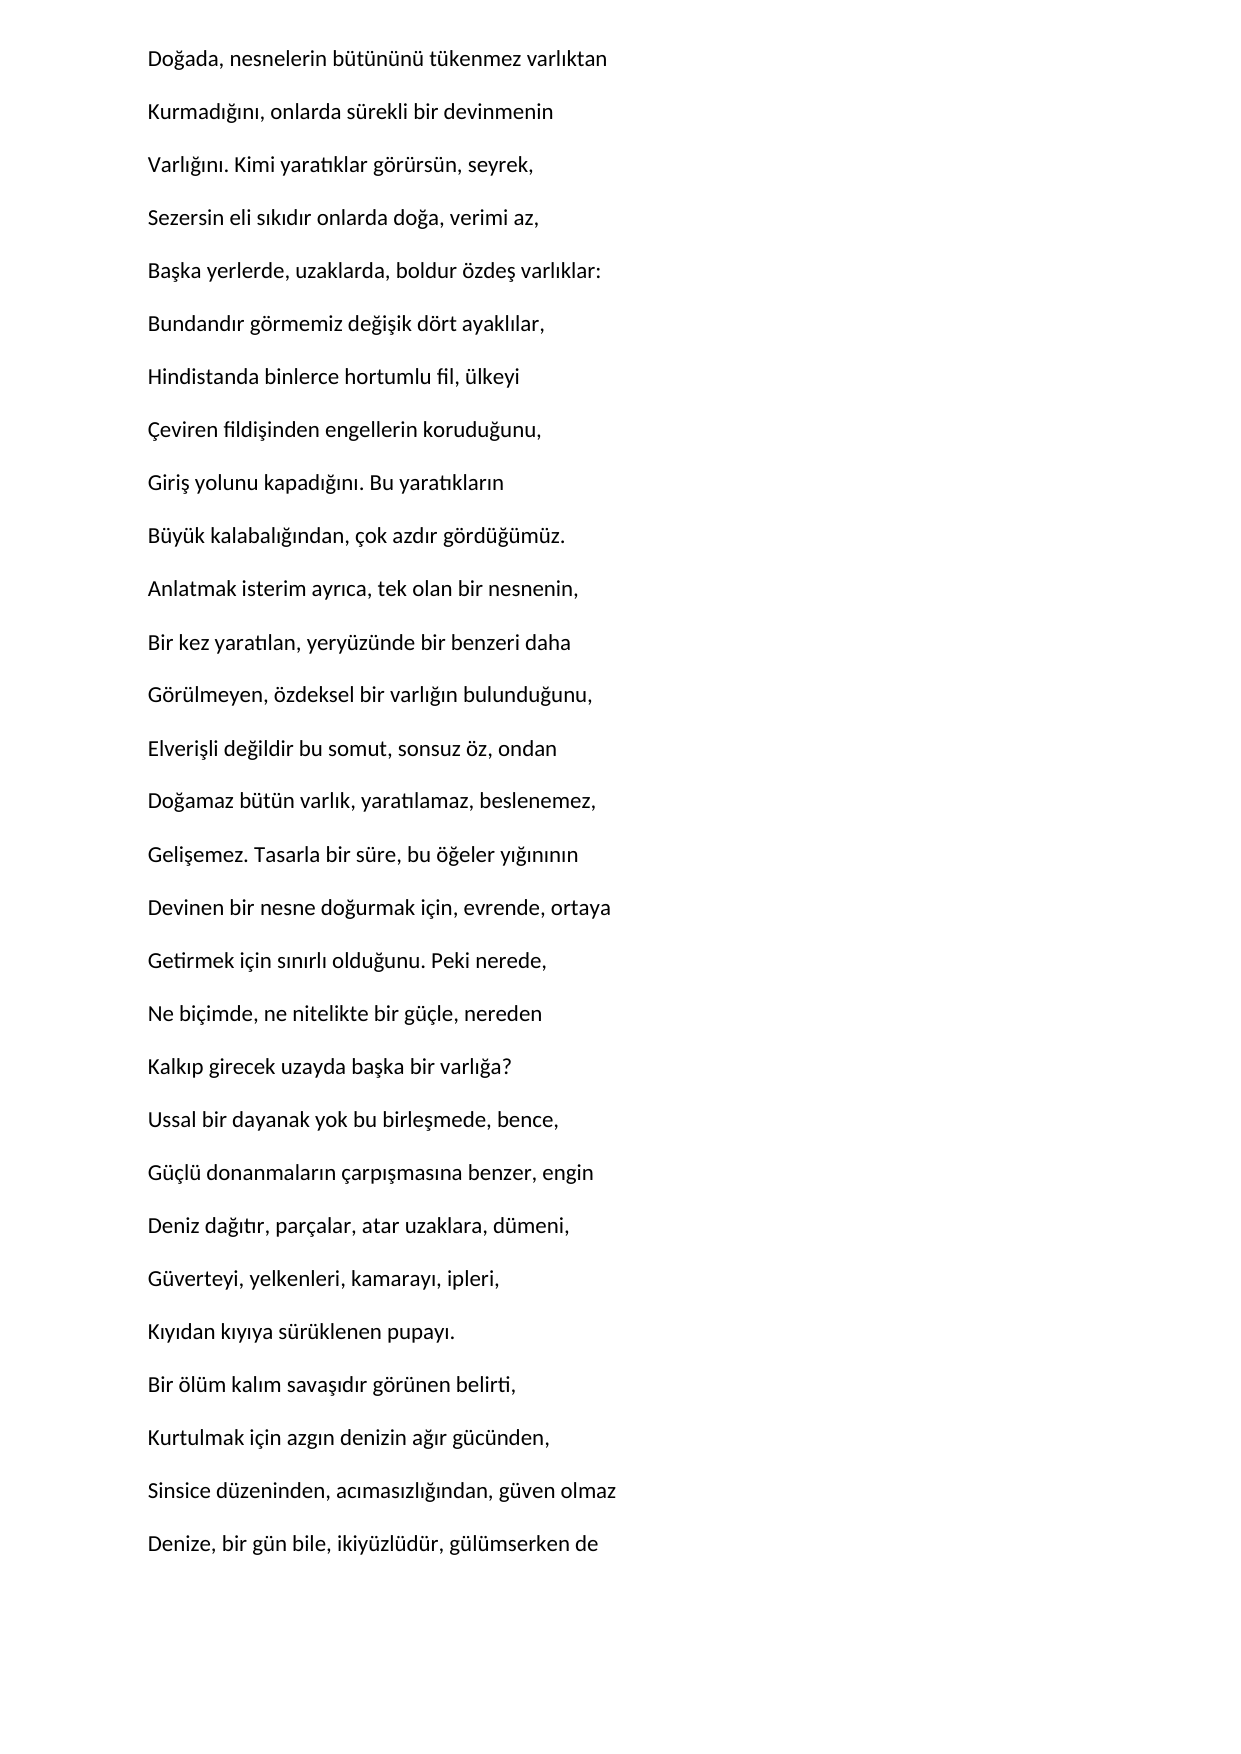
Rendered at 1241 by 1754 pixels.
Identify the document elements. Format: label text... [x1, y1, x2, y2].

text Devinen bir nesne doğurmak için, evrende, ortaya [148, 893, 1093, 921]
text Büyük kalabalığından, çok azdır gördüğümüz. [148, 522, 1093, 549]
text Kurmadığını, onlarda sürekli bir devinmenin [148, 97, 1093, 125]
text Hindistanda binlerce hortumlu fil, ülkeyi [148, 362, 1093, 391]
text Deniz dağıtır, parçalar, atar uzaklara, dümeni, [148, 1211, 1093, 1239]
text Görülmeyen, özdeksel bir varlığın bulunduğunu, [148, 681, 1093, 709]
text Ne biçimde, ne nitelikte bir güçle, nereden [148, 999, 1093, 1027]
text Gelişemez. Tasarla bir süre, bu öğeler yığınının [148, 840, 1093, 868]
text Ussal bir dayanak yok bu birleşmede, bence, [148, 1105, 1093, 1133]
text Sezersin eli sıkıdır onlarda doğa, verimi az, [148, 203, 1093, 231]
text Sinsice düzeninden, acımasızlığından, güven olmaz [148, 1476, 1093, 1504]
text Anlatmak isterim ayrıca, tek olan bir nesnenin, [148, 574, 1093, 603]
text Elverişli değildir bu somut, sonsuz öz, ondan [148, 734, 1093, 762]
text Doğada, nesnelerin bütününü tükenmez varlıktan [148, 44, 1093, 72]
text Kalkıp girecek uzayda başka bir varlığa? [148, 1052, 1093, 1080]
text Getirmek için sınırlı olduğunu. Peki nerede, [148, 946, 1093, 974]
text Başka yerlerde, uzaklarda, boldur özdeş varlıklar: [148, 256, 1093, 284]
text Çeviren fildişinden engellerin koruduğunu, [148, 416, 1093, 443]
text Bundandır görmemiz değişik dört ayaklılar, [148, 309, 1093, 337]
text Bir kez yaratılan, yeryüzünde bir benzeri daha [148, 628, 1093, 656]
text Bir ölüm kalım savaşıdır görünen belirti, [148, 1370, 1093, 1398]
text Güverteyi, yelkenleri, kamarayı, ipleri, [148, 1264, 1093, 1292]
text Giriş yolunu kapadığını. Bu yaratıkların [148, 468, 1093, 497]
text Kıyıdan kıyıya sürüklenen pupayı. [148, 1317, 1093, 1345]
text Denize, bir gün bile, ikiyüzlüdür, gülümserken de [148, 1529, 1093, 1557]
text Kurtulmak için azgın denizin ağır gücünden, [148, 1423, 1093, 1451]
text Güçlü donanmaların çarpışmasına benzer, engin [148, 1158, 1093, 1186]
text Doğamaz bütün varlık, yaratılamaz, beslenemez, [148, 787, 1093, 815]
text Varlığını. Kimi yaratıklar görürsün, seyrek, [148, 150, 1093, 178]
